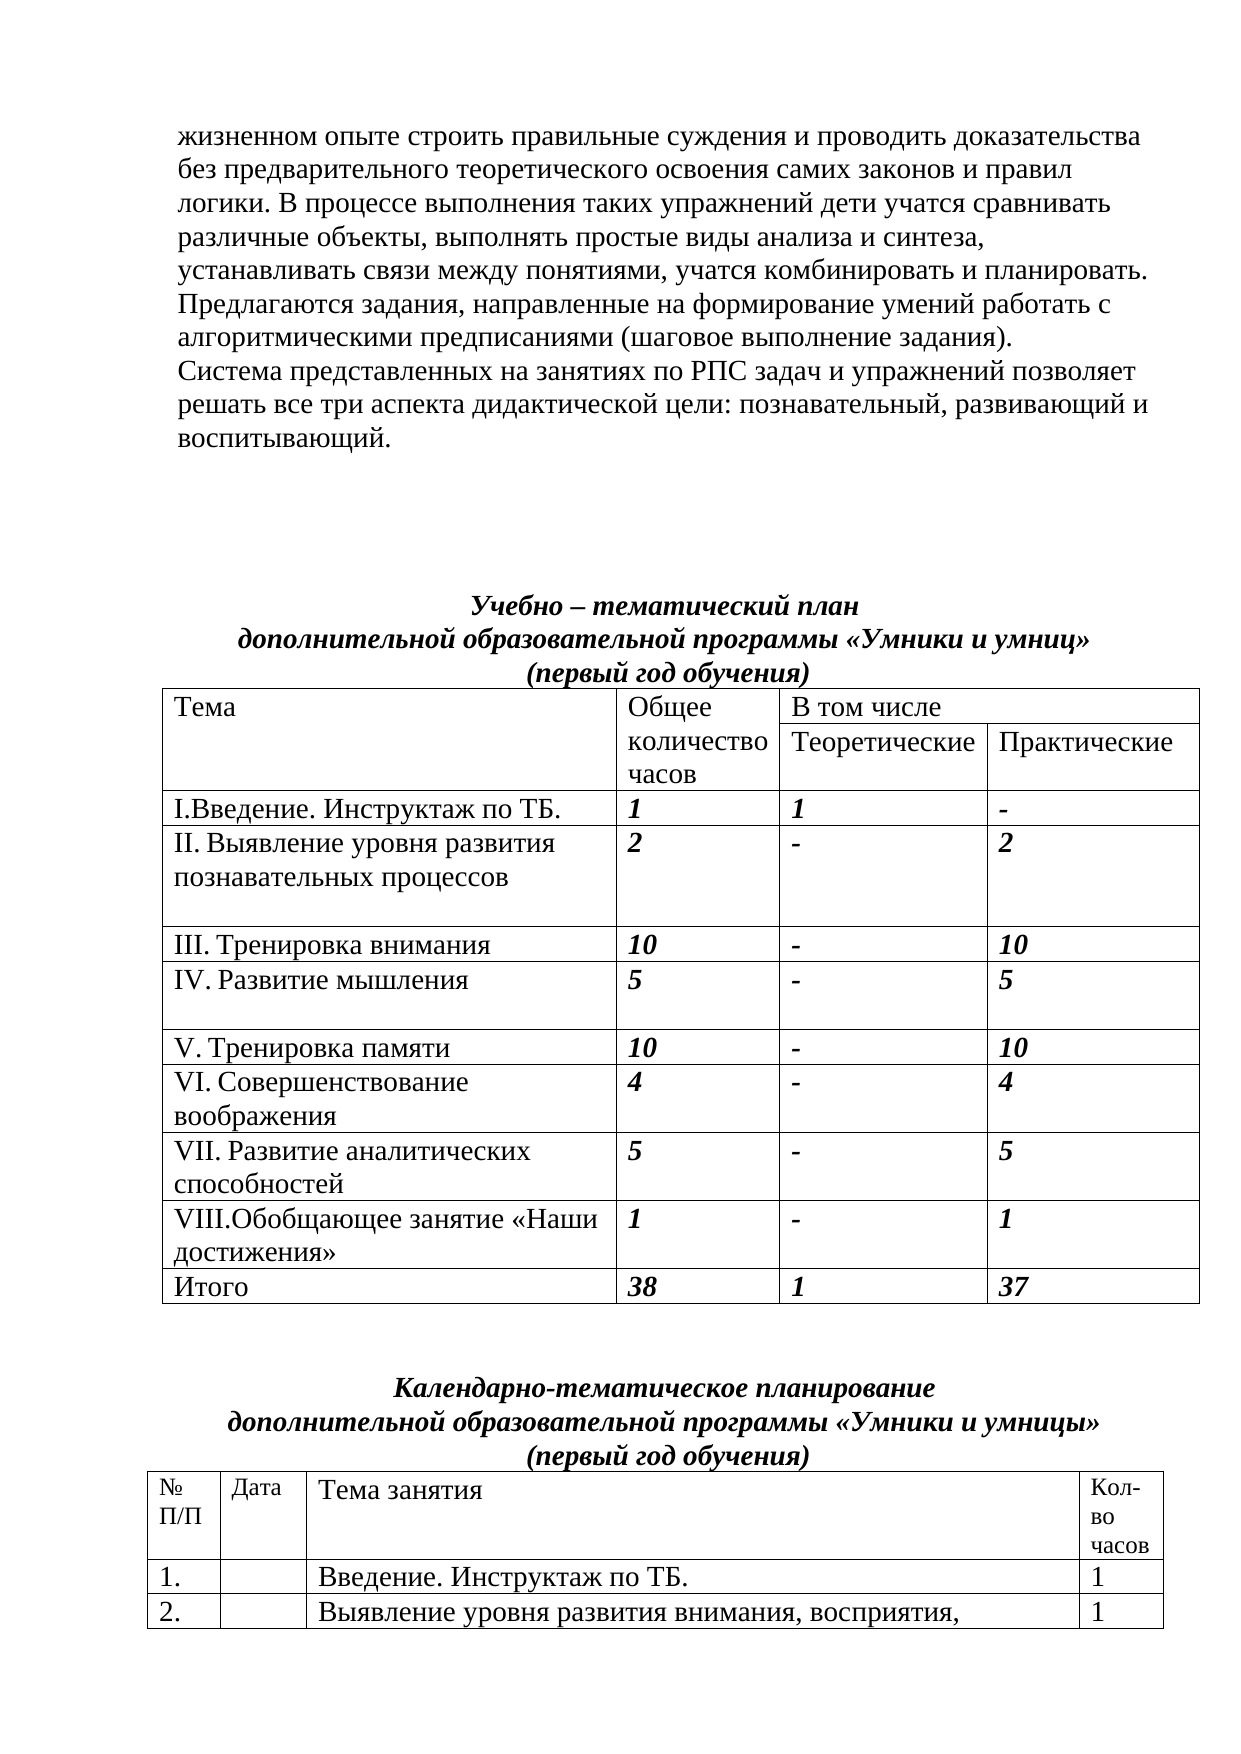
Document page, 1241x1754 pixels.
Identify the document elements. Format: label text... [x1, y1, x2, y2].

table_cell - [780, 1201, 987, 1268]
table_header Тема занятия [307, 1472, 1079, 1558]
table_cell Практические [988, 724, 1199, 790]
table_cell 5 [988, 962, 1199, 1029]
table_cell 1. [148, 1560, 220, 1593]
text дополнительной образовательной программы «Умники и умницы» [177, 1404, 1152, 1438]
table_cell [221, 1594, 306, 1628]
table_cell III. Тренировка внимания [163, 927, 616, 961]
table_cell 1 [617, 1201, 779, 1268]
table_cell II. Выявление уровня развития познавательных процессов [163, 826, 616, 926]
table_header № П/П [148, 1472, 220, 1558]
table_cell 1 [780, 791, 987, 824]
text Календарно-тематическое планирование [177, 1371, 1152, 1404]
table_cell Введение. Инструктаж по ТБ. [307, 1560, 1079, 1593]
table_cell Теоретические [780, 724, 987, 790]
table_cell 1 [1080, 1594, 1163, 1628]
table_header Тема [163, 689, 616, 790]
table_cell 4 [617, 1065, 779, 1132]
table_cell 37 [988, 1269, 1199, 1302]
table_cell - [780, 1030, 987, 1063]
table_cell V. Тренировка памяти [163, 1030, 616, 1063]
table_cell 10 [988, 927, 1199, 961]
table_cell VI. Совершенствование воображения [163, 1065, 616, 1132]
table_cell 5 [617, 962, 779, 1029]
table_cell - [780, 962, 987, 1029]
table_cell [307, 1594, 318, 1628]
text дополнительной образовательной программы «Умники и умниц» [177, 621, 1152, 655]
text (первый год обучения) [177, 1438, 1152, 1471]
text (первый год обучения) [177, 655, 1152, 688]
table_cell 5 [988, 1133, 1199, 1200]
table_cell 10 [617, 1030, 779, 1063]
table_cell 2 [617, 826, 779, 926]
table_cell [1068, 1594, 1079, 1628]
table_cell 1 [1080, 1560, 1163, 1593]
table_cell [221, 1560, 306, 1593]
table_cell 1 [617, 791, 779, 824]
table_cell I.Введение. Инструктаж по ТБ. [163, 791, 616, 824]
table_cell - [988, 791, 1199, 824]
table_cell 10 [617, 927, 779, 961]
table_cell - [780, 826, 987, 926]
table_cell 2. [148, 1594, 220, 1628]
table_cell 10 [988, 1030, 1199, 1063]
table_cell VIII.Обобщающее занятие «Наши достижения» [163, 1201, 616, 1268]
table_cell 38 [617, 1269, 779, 1302]
table_cell - [780, 1133, 987, 1200]
table_cell - [780, 1065, 987, 1132]
table_cell 1 [780, 1269, 987, 1302]
table_cell 5 [617, 1133, 779, 1200]
table_cell Итого [163, 1269, 616, 1302]
table_cell IV. Развитие мышления [163, 962, 616, 1029]
table_cell 2 [988, 826, 1199, 926]
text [177, 118, 1152, 353]
table_cell - [780, 927, 987, 961]
table_cell 1 [988, 1201, 1199, 1268]
table_header Дата [221, 1472, 306, 1558]
table_header Общее количество часов [617, 689, 779, 790]
table_cell VII. Развитие аналитических способностей [163, 1133, 616, 1200]
text Учебно – тематический план [177, 588, 1152, 621]
table_header Кол-во часов [1080, 1472, 1163, 1558]
table_cell 4 [988, 1065, 1199, 1132]
text Система представленных на занятиях по РПС задач и упражнений позволяет решать все три аспекта дидактической цели: познавательный, развивающий и воспитывающий. [177, 353, 1152, 453]
table_header В том числе [780, 689, 1199, 723]
